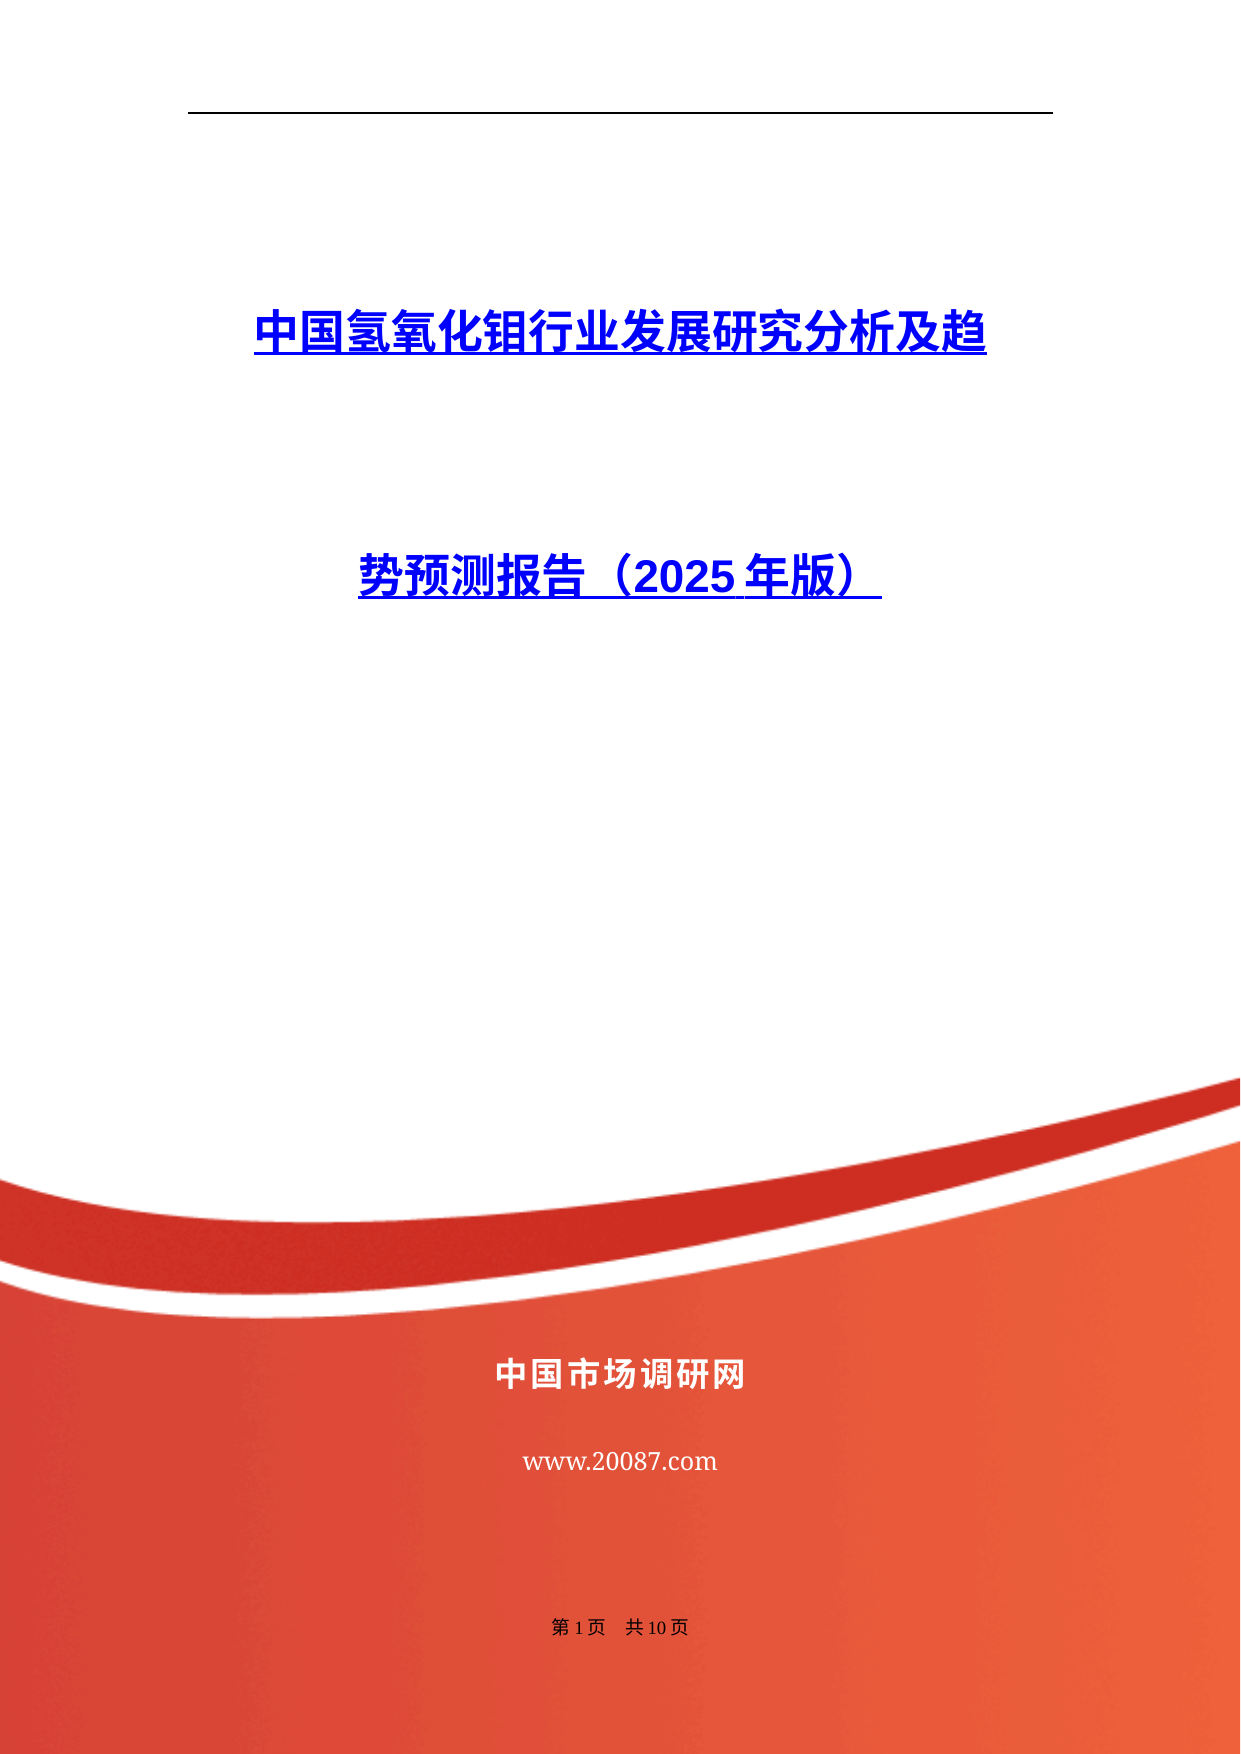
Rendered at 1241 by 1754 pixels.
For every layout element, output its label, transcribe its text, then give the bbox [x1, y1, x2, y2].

table_header 中国氢氧化钼行业发展研究分析及趋势预测报告（2025年版） [188, 207, 1053, 773]
picture [0, 1006, 1241, 1754]
subtitle 中国市场调研网 [187, 1339, 1053, 1404]
text www.20087.com [187, 1428, 1053, 1493]
